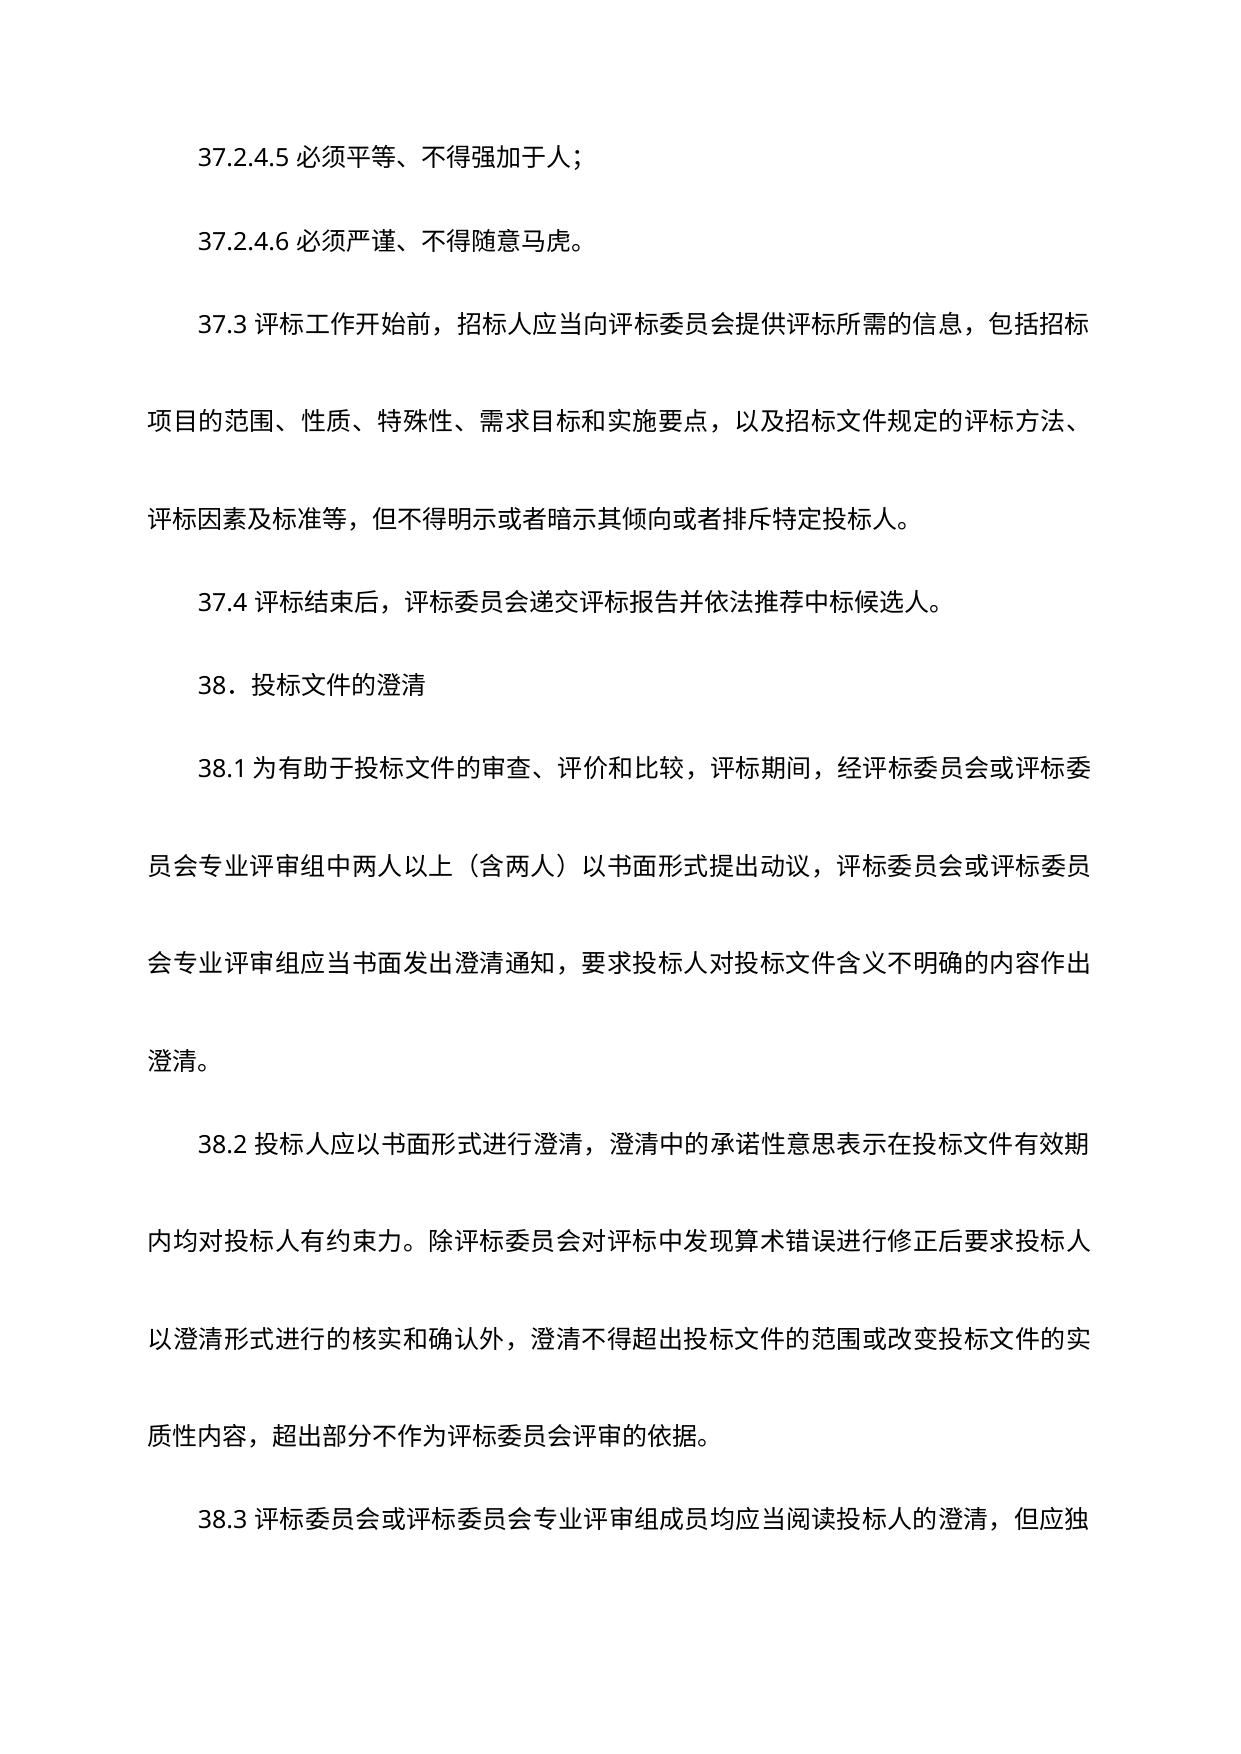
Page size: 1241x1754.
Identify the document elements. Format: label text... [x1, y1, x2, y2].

text 38.1为有助于投标文件的审查、评价和比较，评标期间，经评标委员会或评标委员会专业评审组中两人以上（含两人）以书面形式提出动议，评标委员会或评标委员会专业评审组应当书面发出澄清通知，要求投标人对投标文件含义不明确的内容作出澄清。 [148, 734, 1092, 1092]
text 37.3 评标工作开始前，招标人应当向评标委员会提供评标所需的信息，包括招标项目的范围、性质、特殊性、需求目标和实施要点，以及招标文件规定的评标方法、评标因素及标准等，但不得明示或者暗示其倾向或者排斥特定投标人。 [148, 290, 1092, 550]
text 38．投标文件的澄清 [148, 651, 1092, 716]
text 38.2 投标人应以书面形式进行澄清，澄清中的承诺性意思表示在投标文件有效期内均对投标人有约束力。除评标委员会对评标中发现算术错误进行修正后要求投标人以澄清形式进行的核实和确认外，澄清不得超出投标文件的范围或改变投标文件的实质性内容，超出部分不作为评标委员会评审的依据。 [148, 1110, 1092, 1467]
text 37.4 评标结束后，评标委员会递交评标报告并依法推荐中标候选人。 [148, 568, 1092, 633]
text 37.2.4.6 必须严谨、不得随意马虎。 [148, 207, 1092, 272]
text 37.2.4.5 必须平等、不得强加于人； [148, 123, 1092, 188]
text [148, 1485, 1092, 1550]
